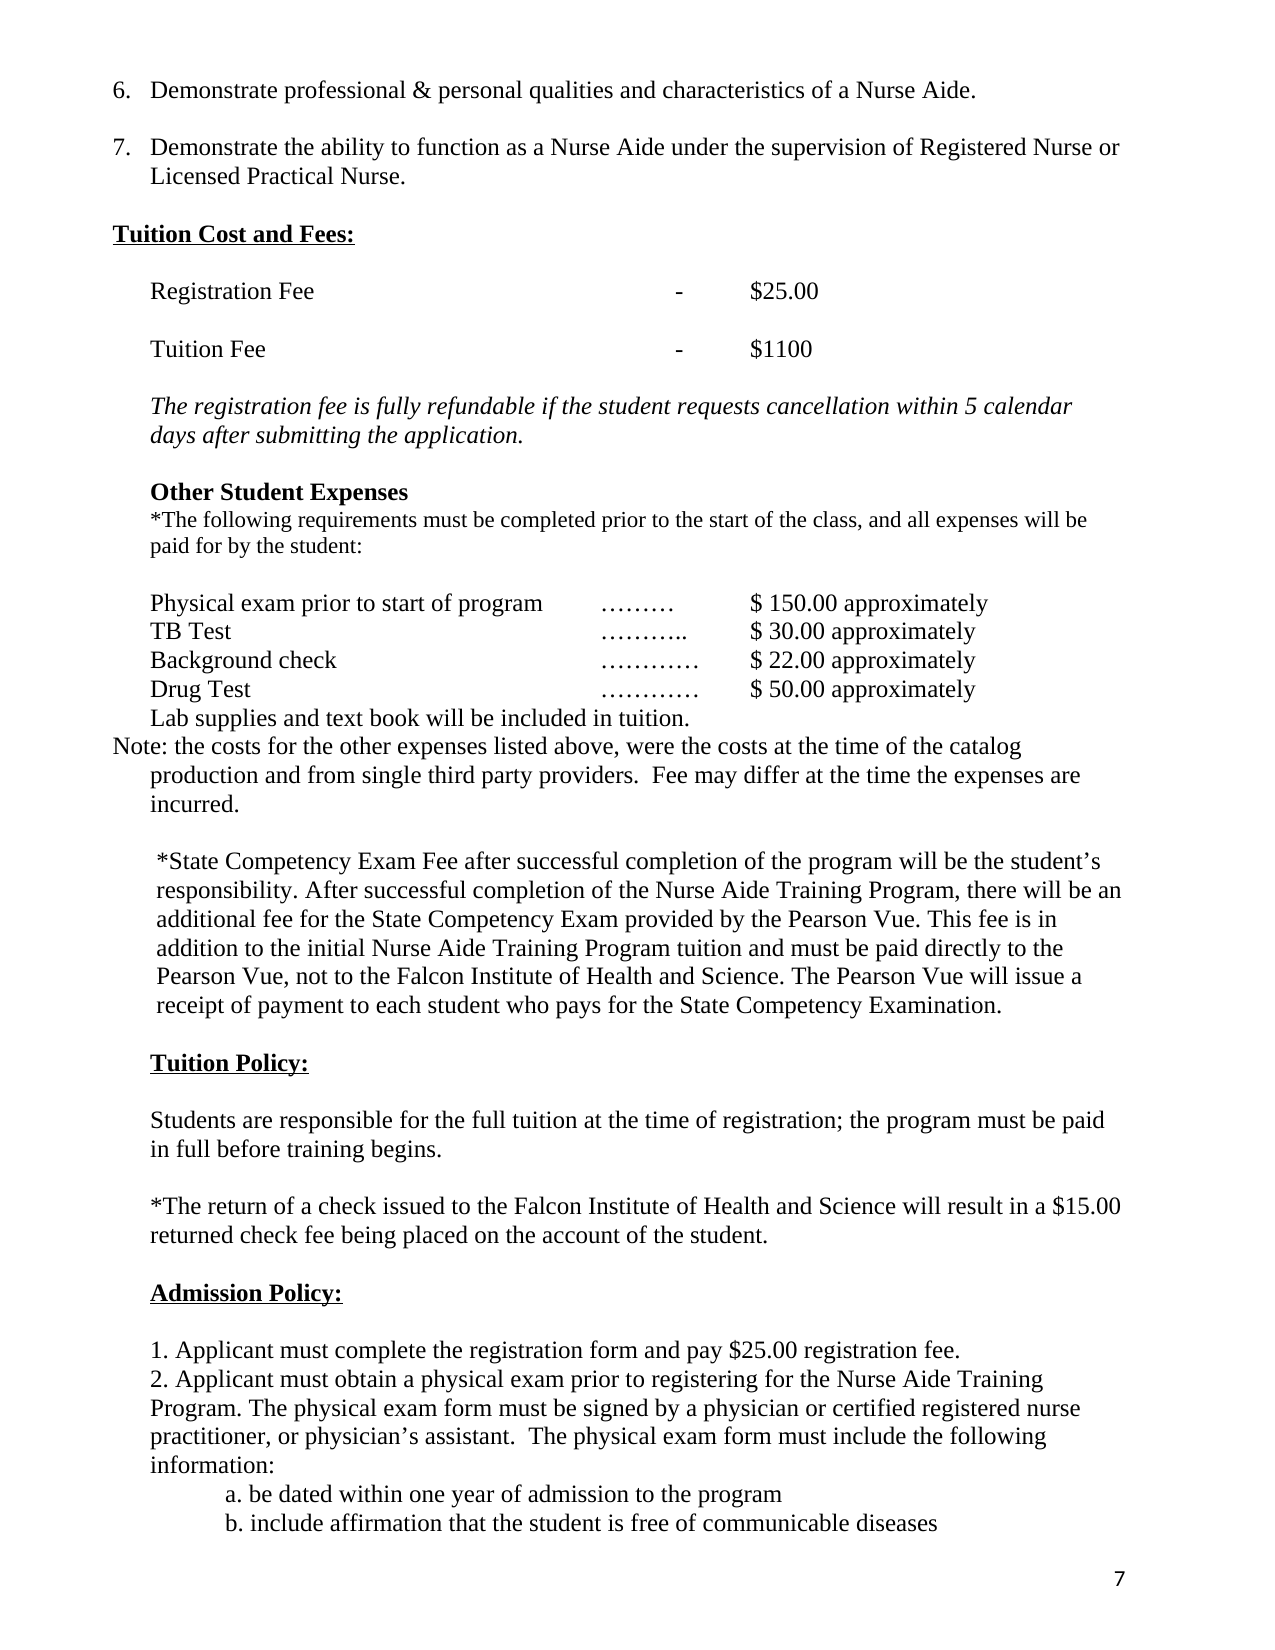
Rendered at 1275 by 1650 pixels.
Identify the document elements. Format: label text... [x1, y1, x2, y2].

text Physical exam prior to start of program ……… $ 150.00 approximately [150, 588, 1125, 616]
text b. include affirmation that the student is free of communicable diseases [150, 1508, 1125, 1536]
list Demonstrate professional & personal qualities and characteristics of a Nurse Aide. [112, 75, 1125, 104]
text Other Student Expenses [150, 477, 1125, 506]
text 7. Demonstrate the ability to function as a Nurse Aide under the supervision of Registered Nurse or Licensed Practical Nurse. [112, 132, 1125, 190]
text Tuition Fee - $1100 [150, 334, 1125, 362]
text 2. Applicant must obtain a physical exam prior to registering for the Nurse Aide Training Program. The physical exam form must be signed by a physician or certified registered nurse practitioner, or physician’s assistant. The physical exam form must include the following information: [150, 1364, 1125, 1479]
text 1. Applicant must complete the registration form and pay $25.00 registration fee. [150, 1335, 1125, 1364]
text Drug Test ………… $ 50.00 approximately [150, 674, 1125, 703]
text Tuition Cost and Fees: [112, 219, 1125, 247]
text Registration Fee - $25.00 [150, 276, 1125, 305]
text *The return of a check issued to the Falcon Institute of Health and Science will result in a $15.00 returned check fee being placed on the account of the student. [150, 1191, 1125, 1249]
text *State Competency Exam Fee after successful completion of the program will be the student’s responsibility. After successful completion of the Nurse Aide Training Program, there will be an additional fee for the State Competency Exam provided by the Pearson Vue. This fee is in addition to the initial Nurse Aide Training Program tuition and must be paid directly to the Pearson Vue, not to the Falcon Institute of Health and Science. The Pearson Vue will issue a receipt of payment to each student who pays for the State Competency Examination. [156, 846, 1125, 1019]
text The registration fee is fully refundable if the student requests cancellation within 5 calendar days after submitting the application. [150, 391, 1125, 449]
text Admission Policy: [150, 1278, 1125, 1306]
text Lab supplies and text book will be included in tuition. [150, 703, 1125, 731]
text *The following requirements must be completed prior to the start of the class, and all expenses will be paid for by the student: [150, 506, 1125, 559]
text Tuition Policy: [150, 1048, 1125, 1076]
text a. be dated within one year of admission to the program [150, 1479, 1125, 1508]
text Students are responsible for the full tuition at the time of registration; the program must be paid in full before training begins. [150, 1105, 1125, 1163]
text Background check ………… $ 22.00 approximately [150, 645, 1125, 674]
text TB Test ……….. $ 30.00 approximately [150, 616, 1125, 645]
text Note: the costs for the other expenses listed above, were the costs at the time of the catalog production and from single third party providers. Fee may differ at the time the expenses are incurred. [112, 731, 1125, 818]
